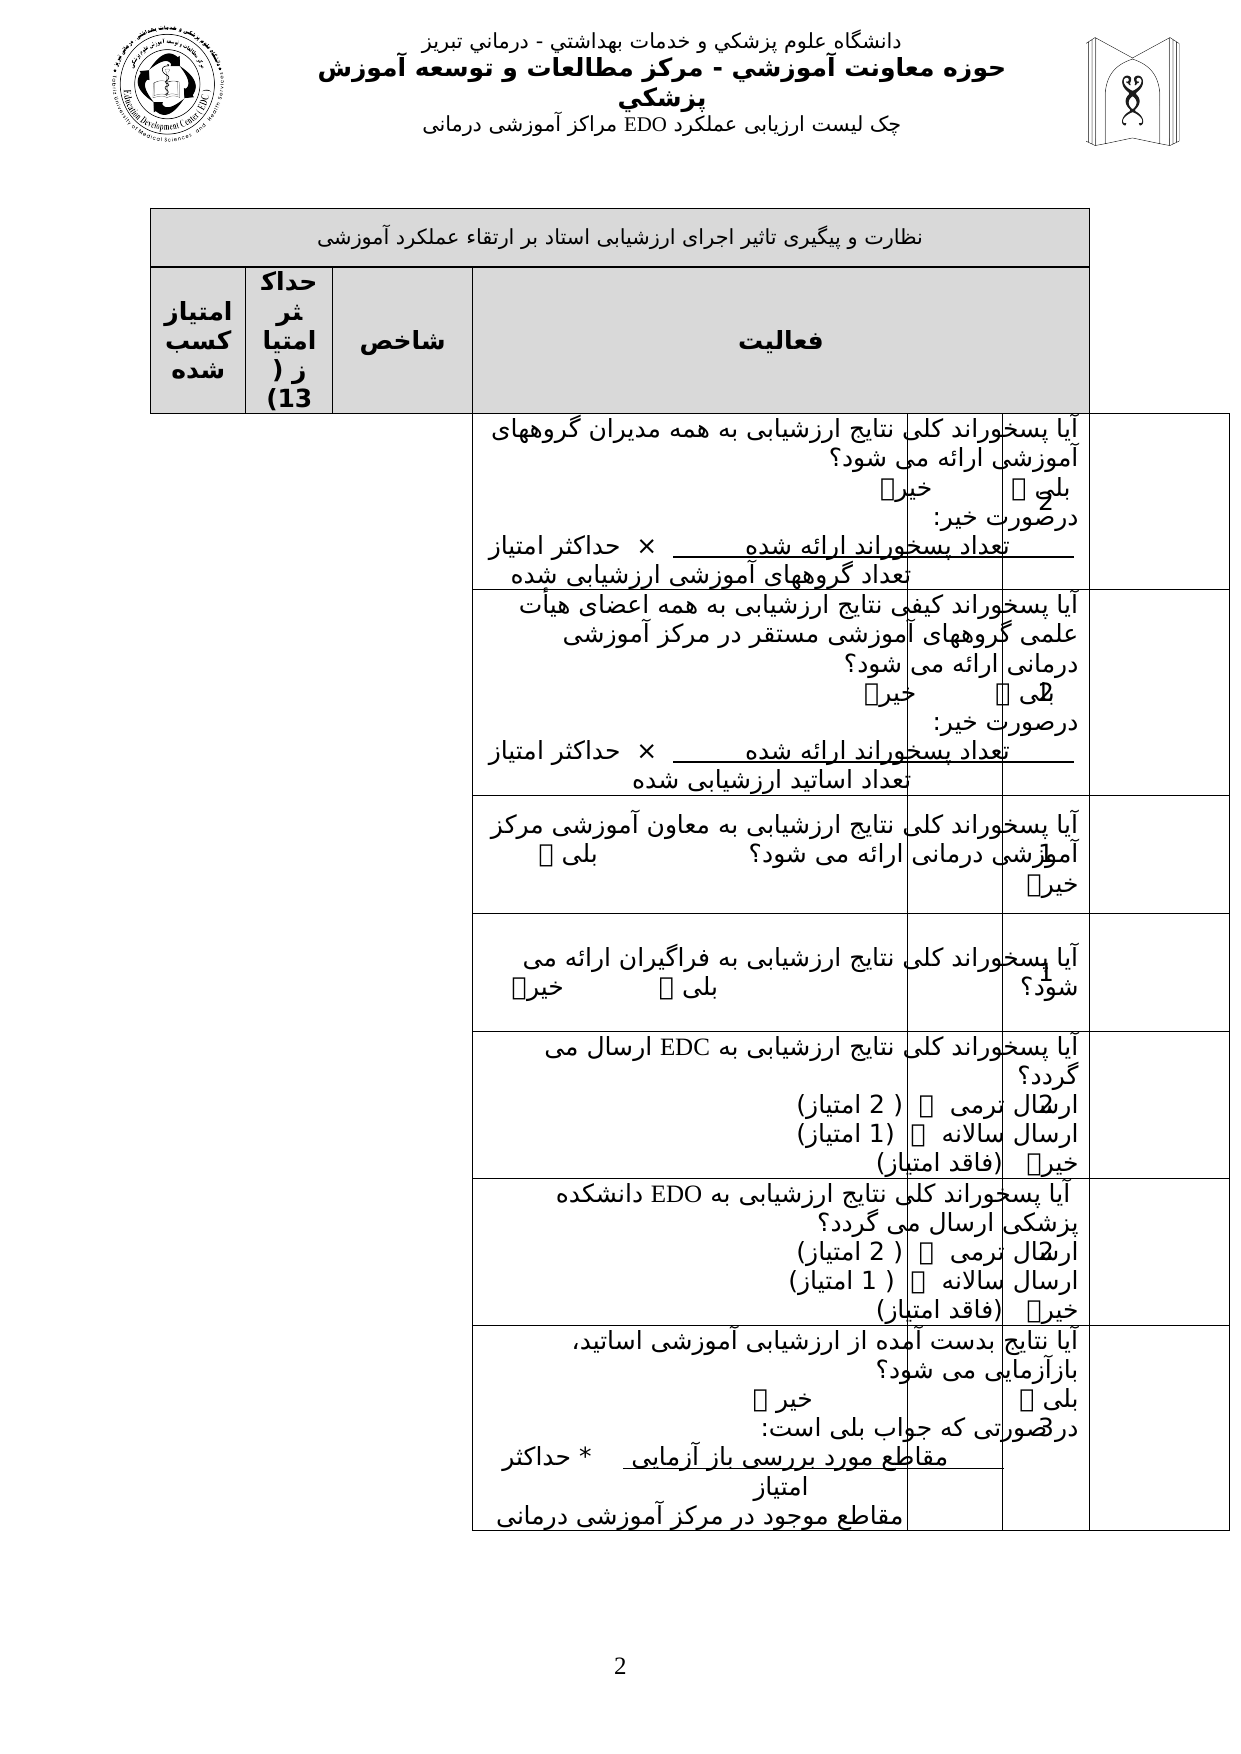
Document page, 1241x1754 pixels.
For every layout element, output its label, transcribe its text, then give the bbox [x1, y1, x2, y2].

picture [109, 21, 227, 146]
table_cell شاخص [333, 268, 472, 413]
table_cell آیا پسخوراند کلی نتایج ارزشیابی به همه مدیران گروههای آموزشی ارائه می شود؟ بلی خیر درصورت خیر: تعداد پسخوراند ارائه شده × حداکثر امتیاز تعداد گروههای آموزشی ارزشیابی شده [473, 414, 907, 589]
table_cell [908, 1469, 1002, 1530]
table_cell [908, 1032, 1002, 1178]
table_cell 2 [1003, 414, 1089, 589]
table_cell [908, 763, 1002, 794]
table_cell 1 [1003, 914, 1089, 1031]
table_cell 2 [1003, 1179, 1089, 1325]
table_cell آیا پسخوراند کلی نتایج ارزشیابی به EDO دانشکده پزشکی ارسال می گردد؟ ارسال ترمی  ( 2 امتیاز) ارسال سالانه  ( 1 امتیاز) خیر (فاقد امتیاز) [473, 1179, 907, 1325]
table_header نظارت و پیگیری تاثیر اجرای ارزشیابی استاد بر ارتقاء عملکرد آموزشی [151, 209, 1089, 266]
table_cell [908, 558, 1002, 589]
table_cell 2 [1003, 1032, 1089, 1178]
table_cell [908, 414, 1002, 556]
table_cell [908, 914, 1002, 1031]
table_cell آیا پسخوراند کلی نتایج ارزشیابی به معاون آموزشی مرکز آموزشی درمانی ارائه می شود؟ بلی خیر [473, 796, 907, 913]
table_cell آیا پسخوراند کلی نتایج ارزشیابی به EDC ارسال می گردد؟ ارسال ترمی  ( 2 امتیاز) ارسال سالانه  (1 امتیاز) خیر (فاقد امتیاز) [473, 1032, 907, 1178]
table_cell 1 [1003, 796, 1089, 913]
table_cell امتیاز کسب شده [151, 268, 245, 413]
table_cell آیا پسخوراند کیفی نتایج ارزشیابی به همه اعضای هیأت علمی گروههای آموزشی مستقر در مرکز آموزشی درمانی ارائه می شود؟ بلی خیر درصورت خیر: تعداد پسخوراند ارائه شده × حداکثر امتیاز تعداد اساتید ارزشیابی شده [473, 590, 907, 794]
table_cell [908, 590, 1002, 761]
table_cell 2 [1003, 590, 1089, 794]
table_cell حداکثر امتیاز (13) [246, 268, 332, 413]
table_cell فعالیت [473, 268, 1089, 413]
table_cell [908, 796, 1002, 913]
table_cell [908, 1326, 1002, 1468]
table_cell آیا نتایج بدست آمده از ارزشیابی آموزشی اساتید، بازآزمایی می شود؟ بلی خیر در صورتی که جواب بلی است: مقاطع مورد بررسی باز آزمایی * حداکثر امتیاز مقاطع موجود در مرکز آموزشی درمانی [473, 1326, 907, 1530]
picture [1086, 37, 1180, 146]
table_cell [908, 1179, 1002, 1325]
table_cell آیا پسخوراند کلی نتایج ارزشیابی به فراگیران ارائه می شود؟ بلی خیر [473, 914, 907, 1031]
table_cell 3 [1003, 1326, 1089, 1530]
